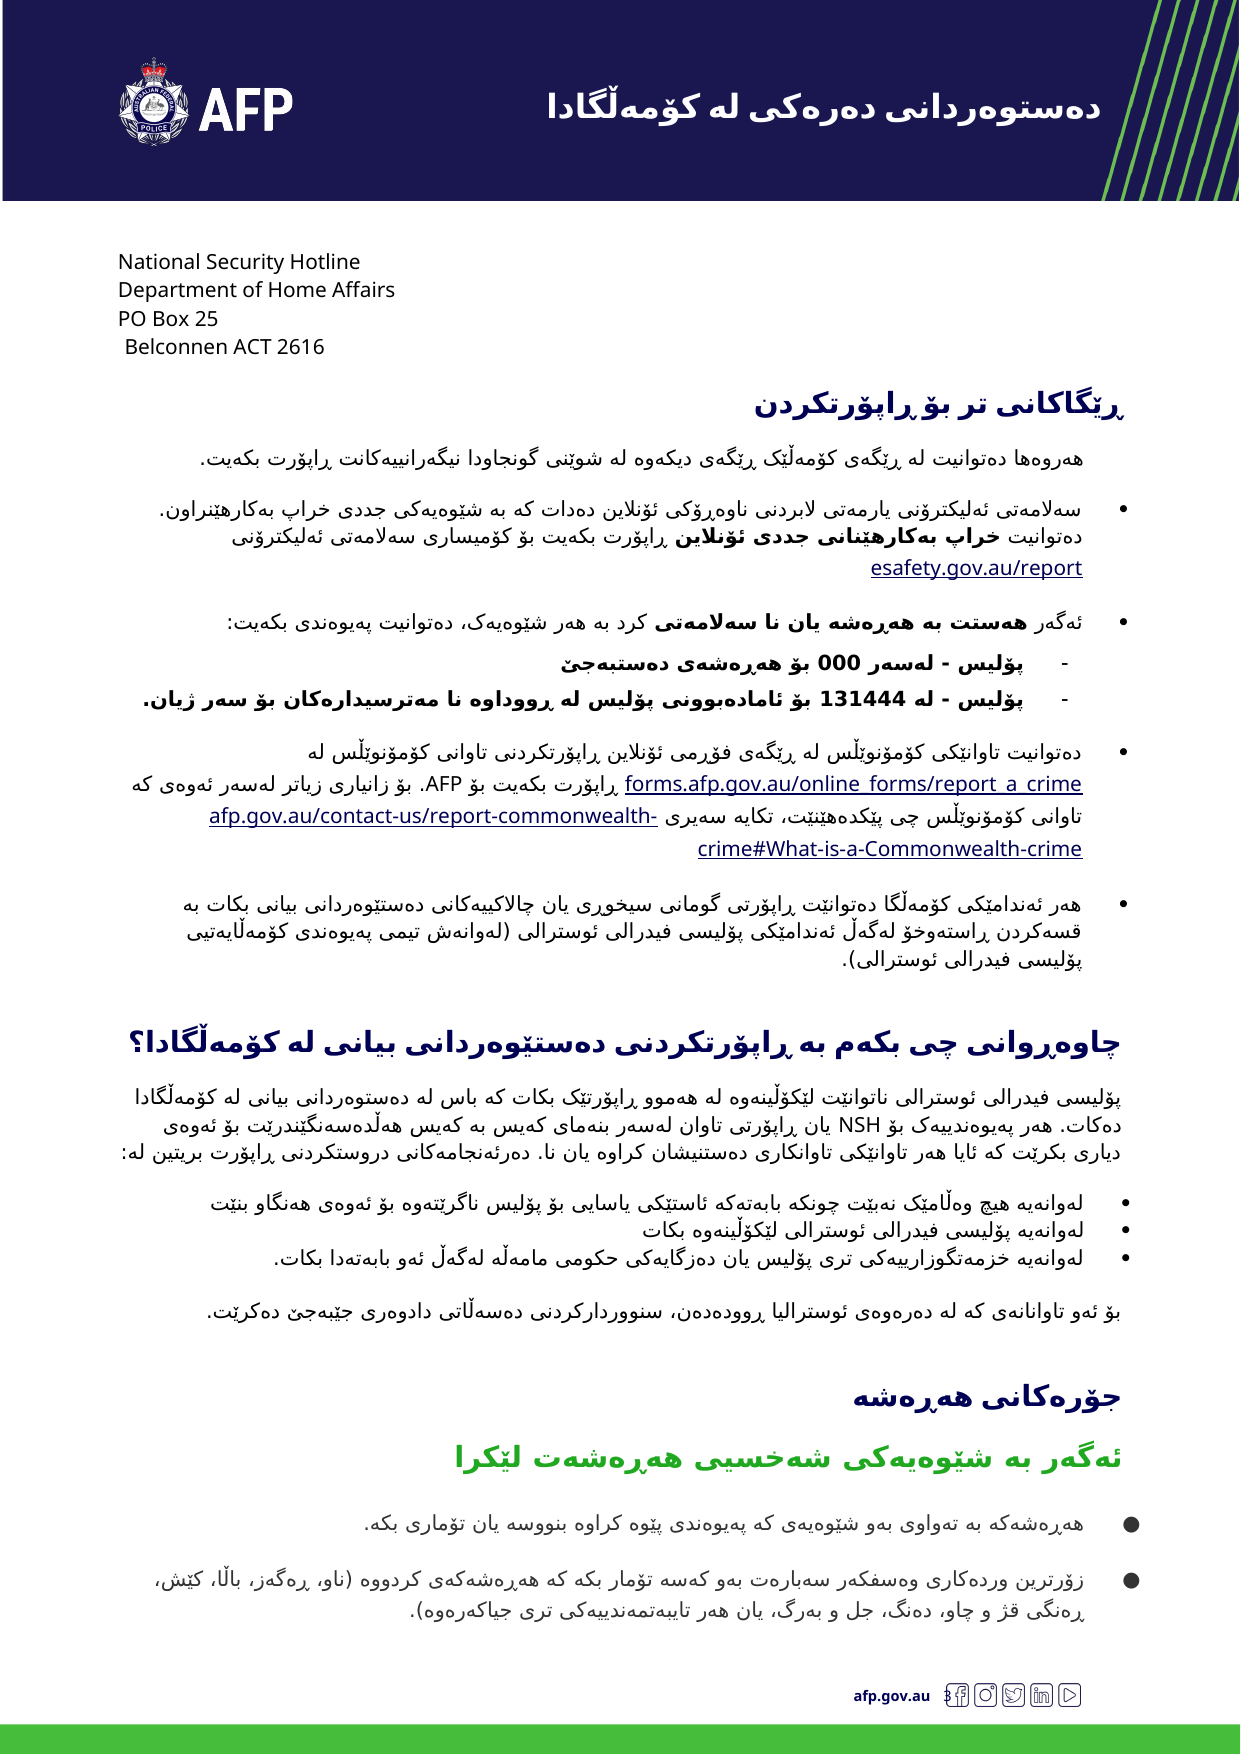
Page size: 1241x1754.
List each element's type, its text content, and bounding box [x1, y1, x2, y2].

list زۆرترین وردەکاری وەسفکەر سەبارەت بەو کەسە تۆمار بکە کە هەڕەشەکەی کردووە (ناو، ڕەگەز، باڵا، کێش، ڕەنگی قژ و چاو، دەنگ، جل و بەرگ، یان هەر تایبەتمەندییەکی تری جیاکەرەوە). [118, 1555, 1122, 1622]
subtitle ڕێگاکانی تر بۆ ڕاپۆرتکردن [118, 386, 1122, 419]
list لەوانەیە هیچ وەڵامێک نەبێت چونکە بابەتەکە ئاستێکی یاسایی بۆ پۆلیس ناگرێتەوە بۆ ئەوەی هەنگاو بنێت [118, 1191, 1122, 1215]
text پۆلیسی فیدرالی ئوسترالی ناتوانێت لێکۆڵینەوە لە هەموو ڕاپۆرتێک بکات کە باس لە دەستوەردانی بیانی لە کۆمەڵگادا دەکات. هەر پەیوەندییەک بۆ NSH یان ڕاپۆرتی تاوان لەسەر بنەمای کەیس بە کەیس هەڵدەسەنگێندرێت بۆ ئەوەی دیاری بکرێت کە ئایا هەر تاوانێکی تاوانکاری دەستنیشان کراوە یان نا. دەرئەنجامەکانی دروستکردنی ڕاپۆرت بریتین لە: [118, 1085, 1122, 1164]
list سەلامەتی ئەلیکترۆنی یارمەتی لابردنی ناوەڕۆکی ئۆنلاین دەدات کە بە شێوەیەکی جددی خراپ بەکارهێنراون. دەتوانیت خراپ بەکارهێنانی جددی ئۆنلاین ڕاپۆرت بکەیت بۆ کۆمیساری سەلامەتی ئەلیکترۆنی esafety.gov.au/report [118, 497, 1120, 581]
list هەر ئەندامێکی کۆمەڵگا دەتوانێت ڕاپۆرتی گومانی سیخوڕی یان چالاکییەکانی دەستێوەردانی بیانی بکات بە قسەکردن ڕاستەوخۆ لەگەڵ ئەندامێکی پۆلیسی فیدرالی ئوسترالی (لەوانەش تیمی پەیوەندی کۆمەڵایەتیی پۆلیسی فیدرالی ئوسترالی). [118, 892, 1120, 971]
text بۆ ئەو تاوانانەی کە لە دەرەوەی ئوسترالیا ڕوودەدەن، سنووردارکردنی دەسەڵاتی دادوەری جێبەجێ دەکرێت. [118, 1299, 1122, 1353]
text National Security Hotline Department of Home Affairs PO Box 25 Belconnen ACT 2616 [118, 247, 1017, 361]
picture [0, 0, 1241, 201]
subtitle ئەگەر بە شێوەیەکی شەخسیی هەڕەشەت لێکرا [118, 1440, 1122, 1473]
subtitle چاوەڕوانی چی بکەم بە ڕاپۆرتکردنی دەستێوەردانی بیانی لە کۆمەڵگادا؟ [118, 1025, 1122, 1058]
picture [946, 1683, 1081, 1707]
list ئەگەر هەستت بە هەڕەشە یان نا سەلامەتی کرد بە هەر شێوەیەک، دەتوانیت پەیوەندی بکەیت: [118, 610, 1120, 635]
list دەتوانیت تاوانێکی کۆمۆنوێڵس لە ڕێگەی فۆڕمی ئۆنلاین ڕاپۆرتکردنی تاوانی کۆمۆنوێڵس لە forms.afp.gov.au/online_forms/report_a_crime ڕاپۆرت بکەیت بۆ AFP. بۆ زانیاری زیاتر لەسەر ئەوەی کە تاوانی کۆمۆنوێڵس چی پێکدەهێنێت، تکایە سەیری afp.gov.au/contact-us/report-commonwealth-crime#What-is-a-Commonwealth-crime [118, 737, 1120, 862]
list لەوانەیە پۆلیسی فیدرالی ئوسترالی لێکۆڵینەوە بکات [118, 1218, 1122, 1243]
text هەروەها دەتوانیت لە ڕێگەی کۆمەڵێک ڕێگەی دیکەوە لە شوێنی گونجاودا نیگەرانییەکانت ڕاپۆرت بکەیت. [118, 446, 1085, 470]
subtitle جۆرەکانی هەڕەشە [118, 1379, 1122, 1413]
list پۆلیس - لە 131444 بۆ ئامادەبوونی پۆلیس لە ڕووداوە نا مەترسیدارەکان بۆ سەر ژیان. [118, 687, 1061, 712]
list هەڕەشەکە بە تەواوی بەو شێوەیەی کە پەیوەندی پێوە کراوە بنووسە یان تۆماری بکە. [118, 1500, 1122, 1543]
list لەوانەیە خزمەتگوزارییەکی تری پۆلیس یان دەزگایەکی حکومی مامەڵە لەگەڵ ئەو بابەتەدا بکات. [118, 1246, 1122, 1271]
list پۆلیس - لەسەر 000 بۆ هەڕەشەی دەستبەجێ [118, 651, 1061, 675]
